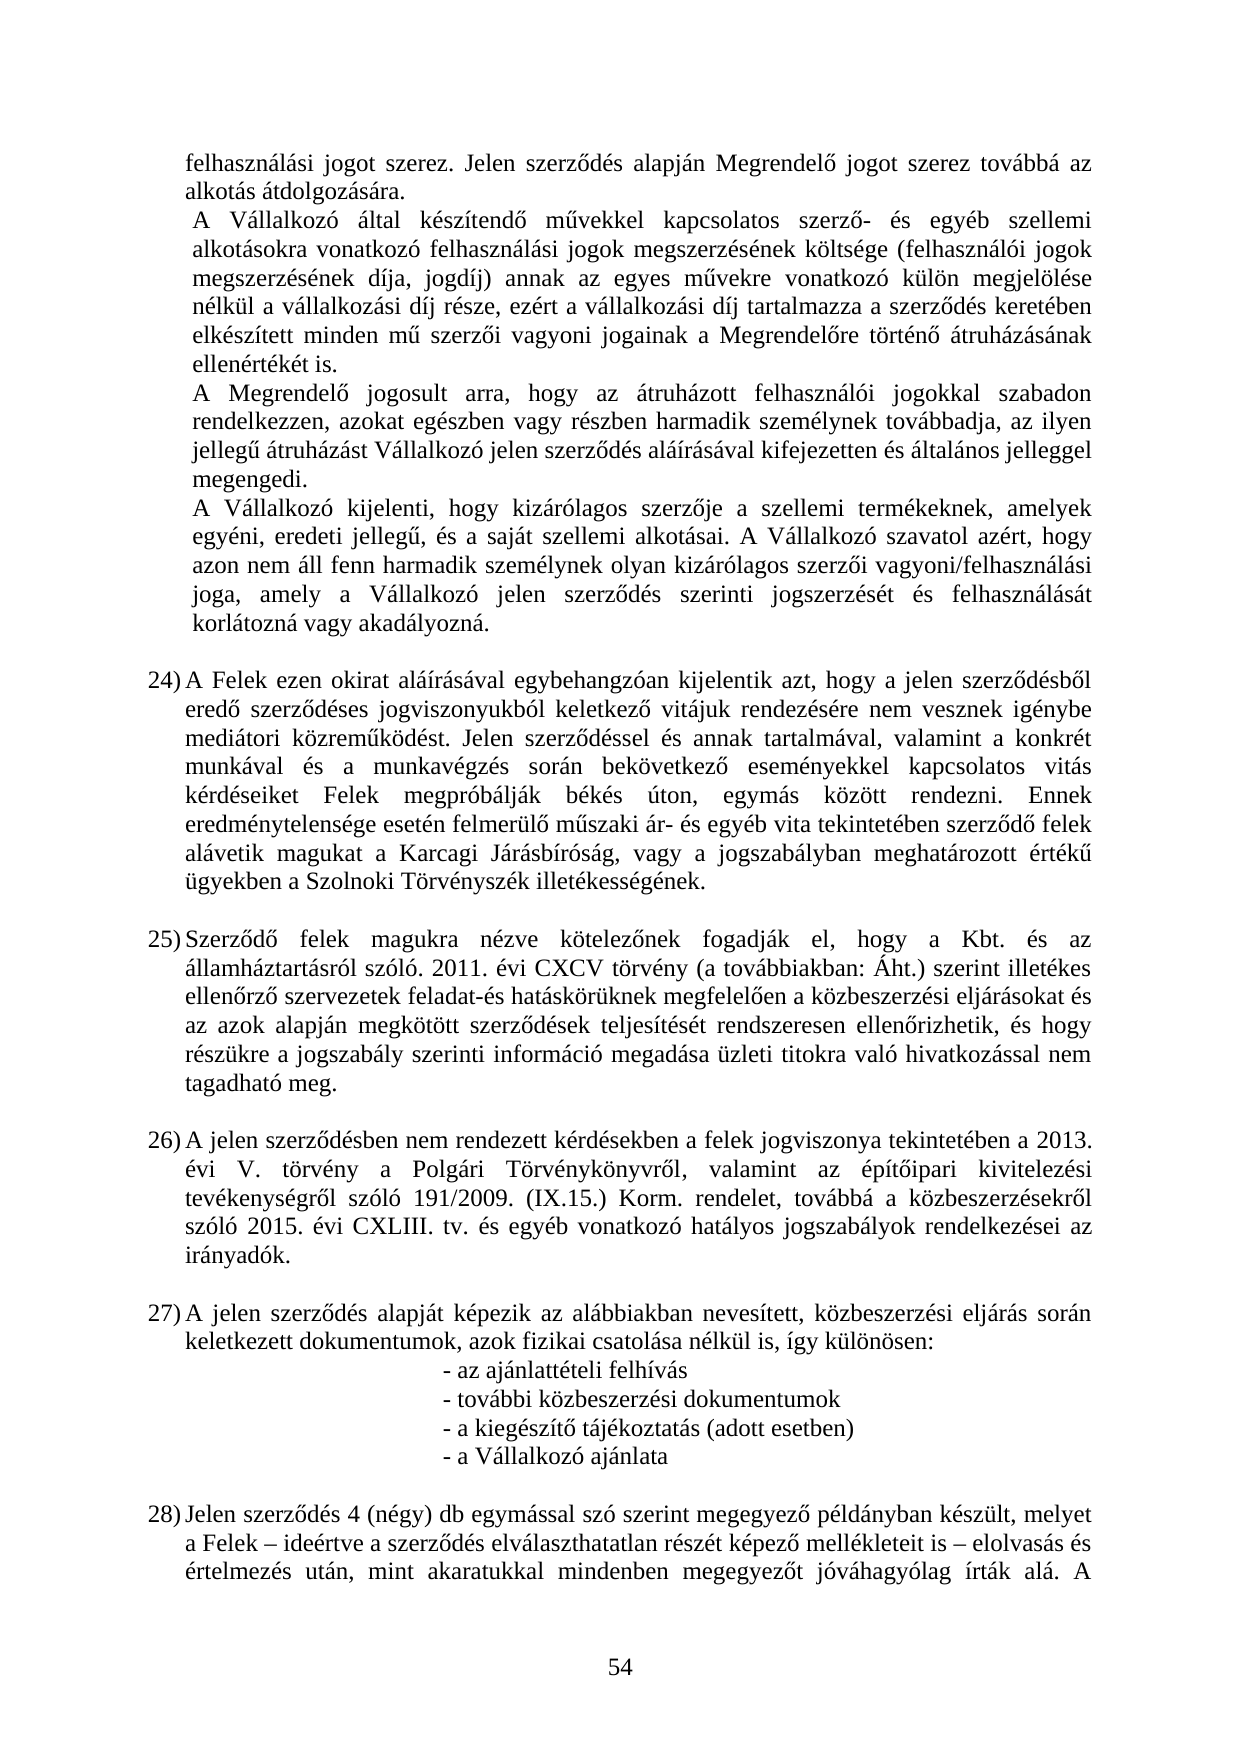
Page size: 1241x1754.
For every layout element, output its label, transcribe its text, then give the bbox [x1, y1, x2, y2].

text - az ajánlattételi felhívás [148, 1355, 1093, 1384]
text A Megrendelő jogosult arra, hogy az átruházott felhasználói jogokkal szabadon rendelkezzen, azokat egészben vagy részben harmadik személynek továbbadja, az ilyen jellegű átruházást Vállalkozó jelen szerződés aláírásával kifejezetten és általános jelleggel megengedi. [192, 378, 1093, 493]
text - a Vállalkozó ajánlata [73, 1441, 1093, 1470]
list A Felek ezen okirat aláírásával egybehangzóan kijelentik azt, hogy a jelen szerződésből eredő szerződéses jogviszonyukból keletkező vitájuk rendezésére nem vesznek igénybe mediátori közreműködést. Jelen szerződéssel és annak tartalmával, valamint a konkrét munkával és a munkavégzés során bekövetkező eseményekkel kapcsolatos vitás kérdéseiket Felek megpróbálják békés úton, egymás között rendezni. Ennek eredménytelensége esetén felmerülő műszaki ár- és egyéb vita tekintetében szerződő felek alávetik magukat a Karcagi Járásbíróság, vagy a jogszabályban meghatározott értékű ügyekben a Szolnoki Törvényszék illetékességének. [148, 665, 1093, 895]
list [148, 148, 1093, 205]
text - további közbeszerzési dokumentumok [148, 1384, 1093, 1413]
text A Vállalkozó kijelenti, hogy kizárólagos szerzője a szellemi termékeknek, amelyek egyéni, eredeti jellegű, és a saját szellemi alkotásai. A Vállalkozó szavatol azért, hogy azon nem áll fenn harmadik személynek olyan kizárólagos szerzői vagyoni/felhasználási joga, amely a Vállalkozó jelen szerződés szerinti jogszerzését és felhasználását korlátozná vagy akadályozná. [192, 493, 1093, 636]
list Szerződő felek magukra nézve kötelezőnek fogadják el, hogy a Kbt. és az államháztartásról szóló. 2011. évi CXCV törvény (a továbbiakban: Áht.) szerint illetékes ellenőrző szervezetek feladat-és hatáskörüknek megfelelően a közbeszerzési eljárásokat és az azok alapján megkötött szerződések teljesítését rendszeresen ellenőrizhetik, és hogy részükre a jogszabály szerinti információ megadása üzleti titokra való hivatkozással nem tagadható meg. [148, 924, 1093, 1096]
list A jelen szerződésben nem rendezett kérdésekben a felek jogviszonya tekintetében a 2013. évi V. törvény a Polgári Törvénykönyvről, valamint az építőipari kivitelezési tevékenységről szóló 191/2009. (IX.15.) Korm. rendelet, továbbá a közbeszerzésekről szóló 2015. évi CXLIII. tv. és egyéb vonatkozó hatályos jogszabályok rendelkezései az irányadók. [148, 1125, 1093, 1269]
list A jelen szerződés alapját képezik az alábbiakban nevesített, közbeszerzési eljárás során keletkezett dokumentumok, azok fizikai csatolása nélkül is, így különösen: [148, 1298, 1093, 1355]
text A Vállalkozó által készítendő művekkel kapcsolatos szerző- és egyéb szellemi alkotásokra vonatkozó felhasználási jogok megszerzésének költsége (felhasználói jogok megszerzésének díja, jogdíj) annak az egyes művekre vonatkozó külön megjelölése nélkül a vállalkozási díj része, ezért a vállalkozási díj tartalmazza a szerződés keretében elkészített minden mű szerzői vagyoni jogainak a Megrendelőre történő átruházásának ellenértékét is. [192, 205, 1093, 378]
text - a kiegészítő tájékoztatás (adott esetben) [148, 1413, 1093, 1441]
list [148, 1499, 1093, 1585]
